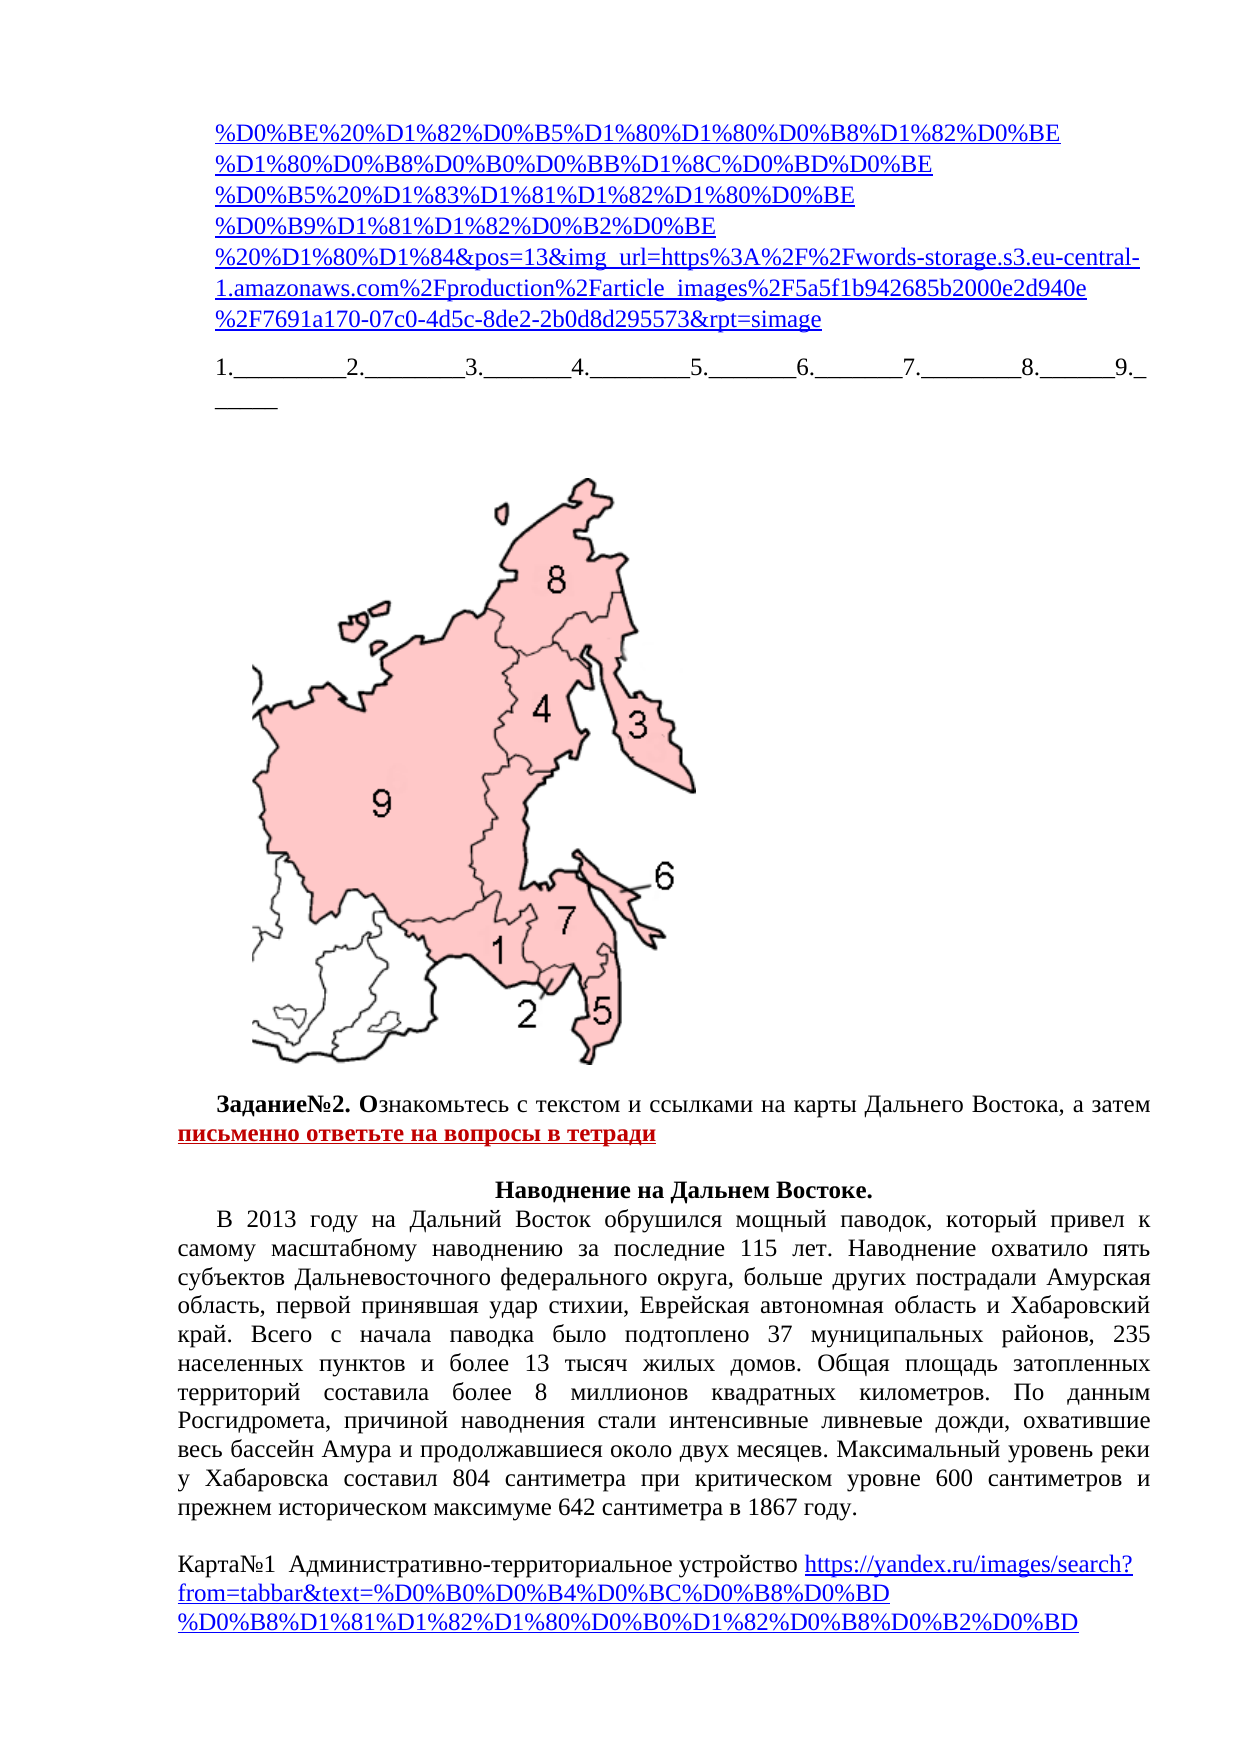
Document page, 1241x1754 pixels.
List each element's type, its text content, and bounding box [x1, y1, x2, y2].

text Задание№2. Ознакомьтесь с текстом и ссылками на карты Дальнего Востока, а затем письменно ответьте на вопросы в тетради [177, 1089, 1152, 1147]
text 1._________2.________3._______4.________5._______6._______7.________8.______9.______ [215, 352, 1152, 412]
text В 2013 году на Дальний Восток обрушился мощный паводок, который привел к самому масштабному наводнению за последние 115 лет. Наводнение охватило пять субъектов Дальневосточного федерального округа, больше других пострадали Амурская область, первой принявшая удар стихии, Еврейская автономная область и Хабаровский край. Всего с начала паводка было подтоплено 37 муниципальных районов, 235 населенных пунктов и более 13 тысяч жилых домов. Общая площадь затопленных территорий составила более 8 миллионов квадратных километров. По данным Росгидромета, причиной наводнения стали интенсивные ливневые дожди, охватившие весь бассейн Амура и продолжавшиеся около двух месяцев. Максимальный уровень реки у Хабаровска составил 804 сантиметра при критическом уровне 600 сантиметров и прежнем историческом максимуме 642 сантиметра в 1867 году. [177, 1204, 1152, 1521]
text Наводнение на Дальнем Востоке. [177, 1176, 1152, 1204]
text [215, 118, 1152, 333]
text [177, 1549, 1152, 1636]
picture [252, 478, 696, 1065]
